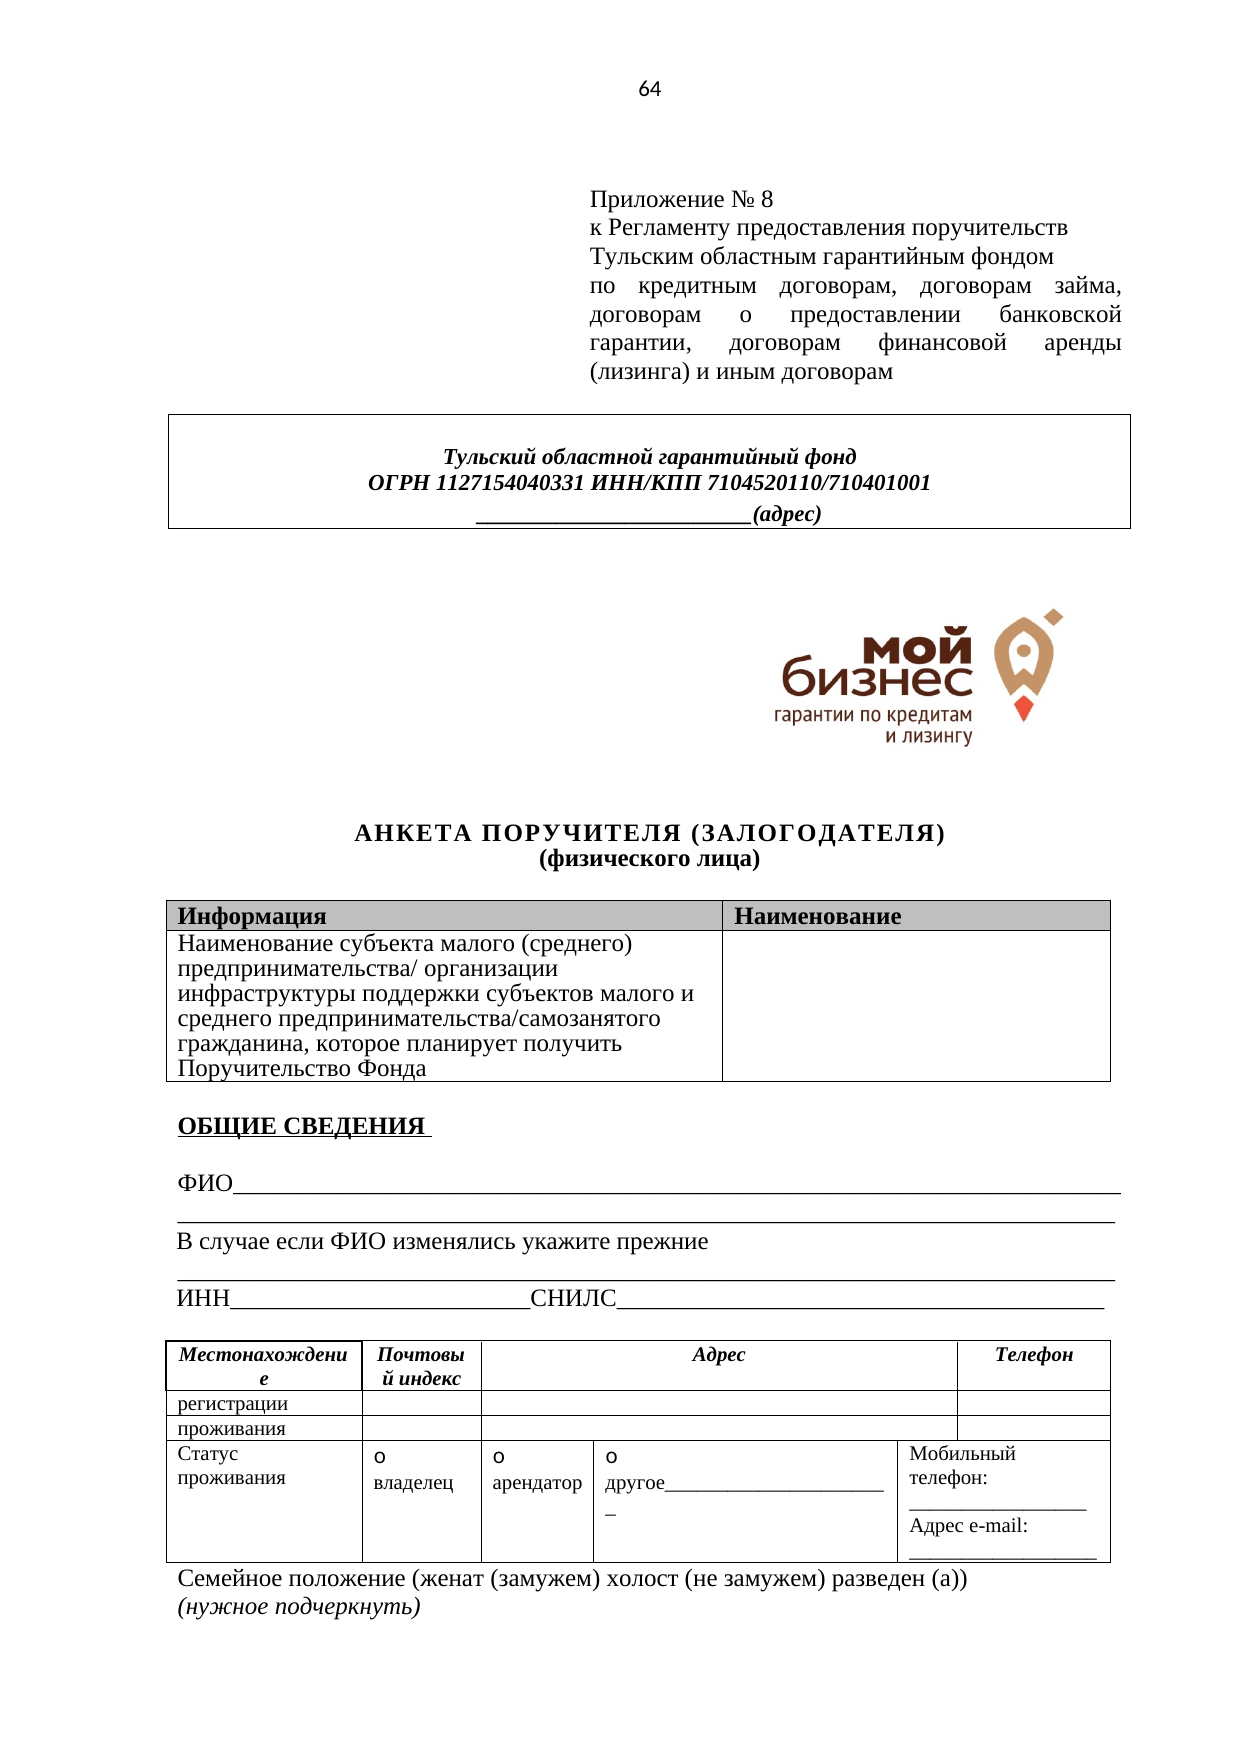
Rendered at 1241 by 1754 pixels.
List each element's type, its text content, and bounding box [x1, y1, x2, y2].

table_cell регистрации [167, 1391, 362, 1415]
table_header Местонахождение [167, 1342, 361, 1390]
text ФИО_______________________________________________________________________ ___________________________________________________________________________ [177, 1168, 1122, 1226]
text АНКЕТА ПОРУЧИТЕЛЯ (ЗАЛОГОДАТЕЛЯ) [177, 822, 1122, 847]
text по кредитным договорам, договорам займа, договорам о предоставлении банковской гарантии, договорам финансовой аренды (лизинга) и иным договорам [589, 270, 1122, 385]
text Тульский областной гарантийный фонд [177, 443, 1122, 469]
table_cell o другое______________________ [594, 1441, 897, 1562]
text ИНН________________________СНИЛС_______________________________________ [176, 1283, 1122, 1312]
text (физического лица) [177, 847, 1122, 872]
table_cell Наименование субъекта малого (среднего) предпринимательства/ организации инфраструктуры поддержки субъектов малого и среднего предпринимательства/самозанятого гражданина, которое планирует получить Поручительство Фонда [167, 931, 722, 1081]
text ОБЩИЕ СВЕДЕНИЯ [177, 1111, 1122, 1140]
table_cell Мобильный телефон: _________________ Адрес e-mail: __________________ [898, 1441, 1110, 1562]
table_cell [363, 1391, 481, 1415]
table_cell [958, 1416, 1110, 1440]
table_header Телефон [958, 1341, 1110, 1390]
table_cell Статус проживания [167, 1441, 362, 1562]
table_cell [363, 1416, 481, 1440]
table_cell o арендатор [482, 1441, 593, 1562]
text (нужное подчеркнуть) [177, 1591, 1122, 1620]
table_cell проживания [167, 1416, 362, 1440]
table_cell o владелец [363, 1441, 481, 1562]
table_cell [482, 1416, 957, 1440]
text к Регламенту предоставления поручительств [589, 212, 1122, 241]
table_cell [723, 931, 1110, 1081]
picture [731, 561, 1123, 797]
table_header Адрес [482, 1341, 957, 1390]
text Приложение № 8 [589, 187, 1122, 212]
table_cell [482, 1391, 957, 1415]
text Семейное положение (женат (замужем) холост (не замужем) разведен (а)) [177, 1563, 1122, 1591]
text ________________________(адрес) [169, 497, 1130, 528]
table_header Почтовый индекс [363, 1341, 481, 1390]
table_header Наименование [723, 901, 1110, 930]
table_cell [958, 1391, 1110, 1415]
text В случае если ФИО изменялись укажите прежние ___________________________________________________________________________ [176, 1226, 1122, 1283]
table_header Информация [167, 901, 722, 930]
text ОГРН 1127154040331 ИНН/КПП 7104520110/710401001 [177, 469, 1122, 496]
text Тульским областным гарантийным фондом [589, 241, 1122, 270]
